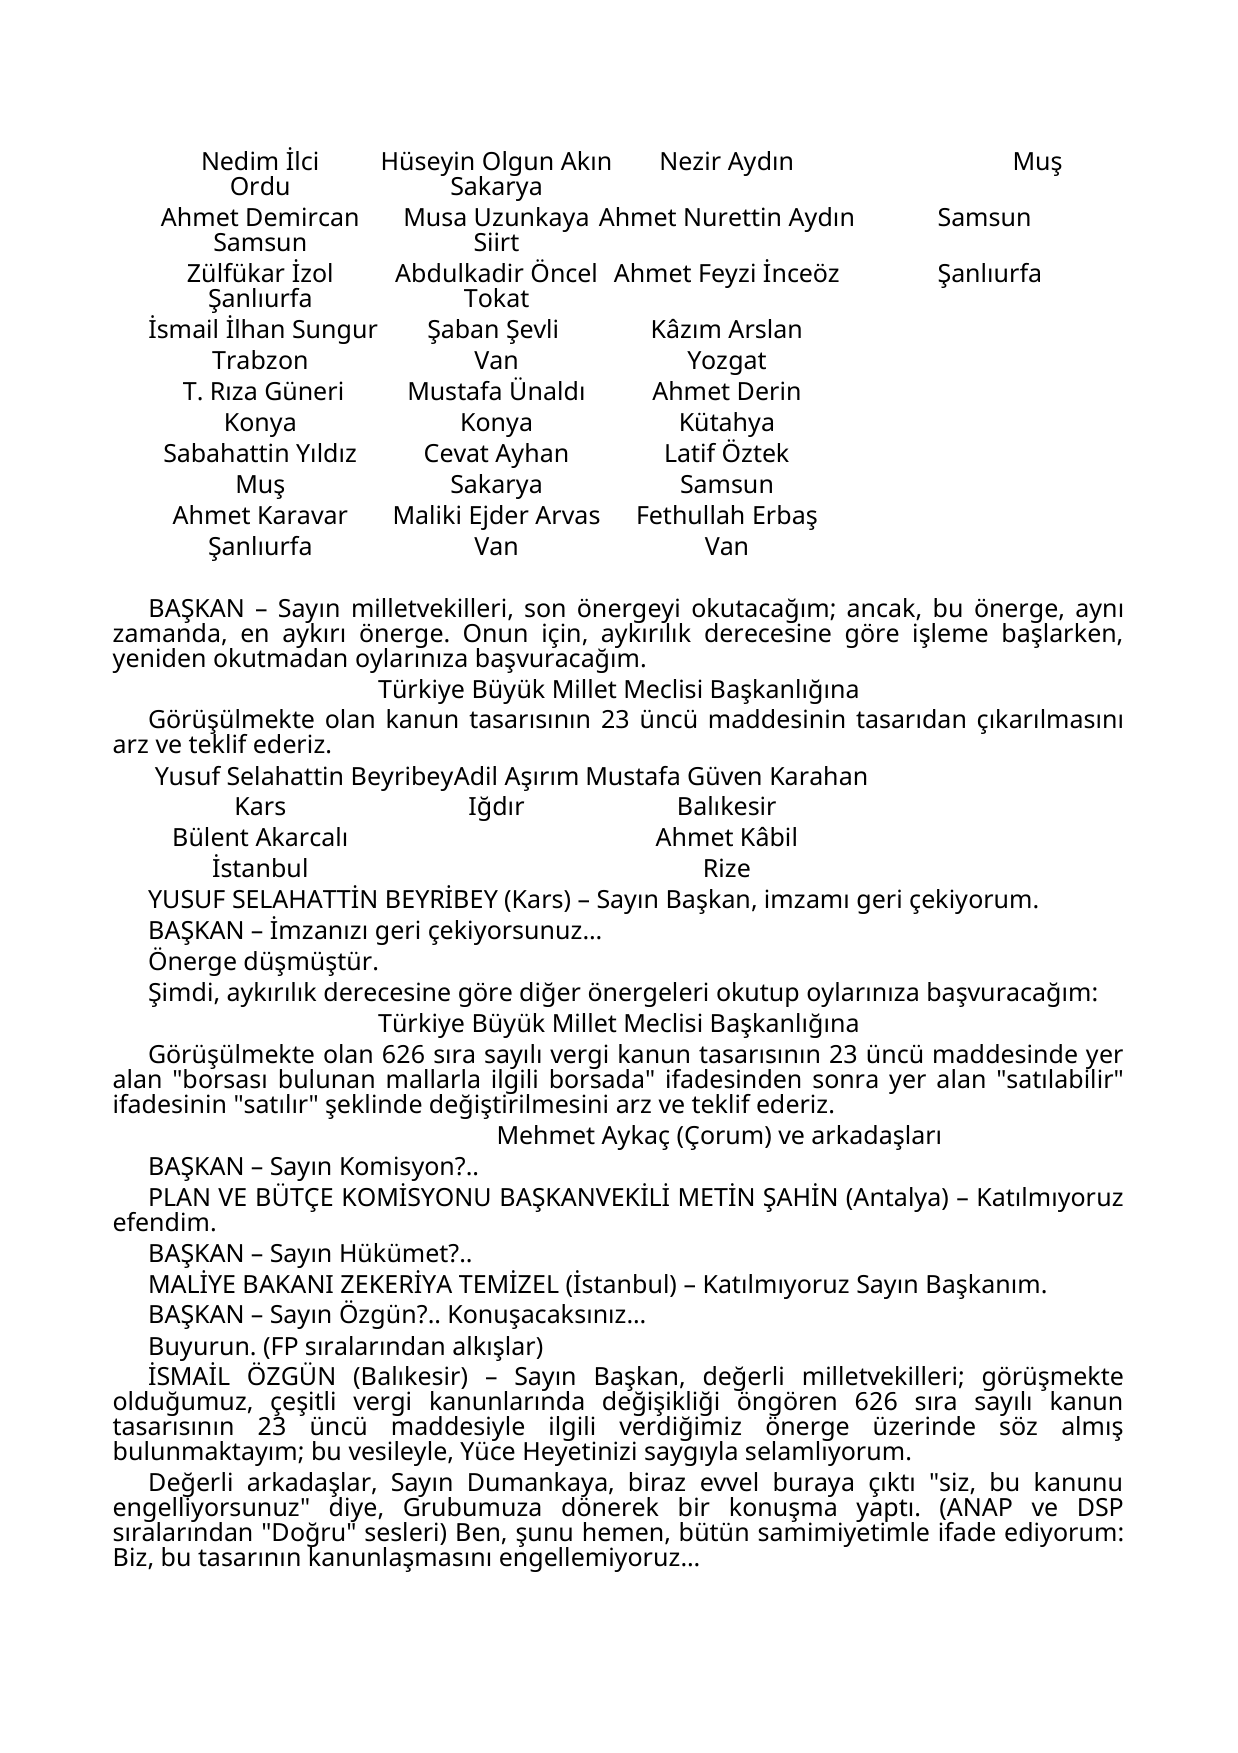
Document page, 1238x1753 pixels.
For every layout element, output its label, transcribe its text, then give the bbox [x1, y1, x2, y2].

text Zülfükar İzol Abdulkadir Öncel Ahmet Feyzi İnceöz Şanlıurfa Şanlıurfa Tokat [112, 263, 1125, 313]
text İsmail İlhan Sungur Şaban Şevli Kâzım Arslan [112, 319, 1125, 344]
text BAŞKAN – Sayın Özgün?.. Konuşacaksınız... [112, 1304, 1125, 1329]
text Yusuf Selahattin Beyribey Adil Aşırım Mustafa Güven Karahan [112, 765, 1125, 790]
text Şimdi, aykırılık derecesine göre diğer önergeleri okutup oylarınıza başvuracağım: [112, 981, 1125, 1006]
text MALİYE BAKANI ZEKERİYA TEMİZEL (İstanbul) – Katılmıyoruz Sayın Başkanım. [112, 1273, 1125, 1298]
text BAŞKAN – Sayın Komisyon?.. [112, 1155, 1125, 1180]
text Trabzon Van Yozgat [112, 349, 1125, 374]
text Ahmet Karavar Maliki Ejder Arvas Fethullah Erbaş [112, 504, 1125, 529]
text BAŞKAN – İmzanızı geri çekiyorsunuz... [112, 919, 1125, 944]
text Görüşülmekte olan 626 sıra sayılı vergi kanun tasarısının 23 üncü maddesinde yer alan "borsası bulunan mallarla ilgili borsada" ifadesinden sonra yer alan "satılabilir" ifadesinin "satılır" şeklinde değiştirilmesini arz ve teklif ederiz. [112, 1043, 1125, 1118]
text Kars Iğdır Balıkesir [112, 796, 1125, 821]
text Sabahattin Yıldız Cevat Ayhan Latif Öztek [112, 442, 1125, 467]
text Muş Sakarya Samsun [112, 473, 1125, 498]
text Mehmet Aykaç (Çorum) ve arkadaşları [112, 1124, 1125, 1149]
text BAŞKAN – Sayın milletvekilleri, son önergeyi okutacağım; ancak, bu önerge, aynı zamanda, en aykırı önerge. Onun için, aykırılık derecesine göre işleme başlarken, yeniden okutmadan oylarınıza başvuracağım. [112, 597, 1125, 672]
text Bülent Akarcalı Ahmet Kâbil [112, 827, 1125, 852]
text Ahmet Demircan Musa Uzunkaya Ahmet Nurettin Aydın Samsun Samsun Siirt [112, 207, 1125, 257]
text Konya Konya Kütahya [112, 411, 1125, 436]
text İSMAİL ÖZGÜN (Balıkesir) – Sayın Başkan, değerli milletvekilleri; görüşmekte olduğumuz, çeşitli vergi kanunlarında değişikliği öngören 626 sıra sayılı kanun tasarısının 23 üncü maddesiyle ilgili verdiğimiz önerge üzerinde söz almış bulunmaktayım; bu vesileyle, Yüce Heyetinizi saygıyla selamlıyorum. [112, 1366, 1125, 1466]
text T. Rıza Güneri Mustafa Ünaldı Ahmet Derin [112, 381, 1125, 406]
text BAŞKAN – Sayın Hükümet?.. [112, 1242, 1125, 1267]
text Değerli arkadaşlar, Sayın Dumankaya, biraz evvel buraya çıktı "siz, bu kanunu engelliyorsunuz" diye, Grubumuza dönerek bir konuşma yaptı. (ANAP ve DSP sıralarından "Doğru" sesleri) Ben, şunu hemen, bütün samimiyetimle ifade ediyorum: Biz, bu tasarının kanunlaşmasını engellemiyoruz... [112, 1472, 1125, 1572]
text Nedim İlci Hüseyin Olgun Akın Nezir Aydın Muş Ordu Sakarya [112, 150, 1125, 201]
text YUSUF SELAHATTİN BEYRİBEY (Kars) – Sayın Başkan, imzamı geri çekiyorum. [112, 889, 1125, 914]
text Şanlıurfa Van Van [112, 535, 1125, 560]
text Önerge düşmüştür. [112, 951, 1125, 976]
text Türkiye Büyük Millet Meclisi Başkanlığına [112, 678, 1125, 703]
text Buyurun. (FP sıralarından alkışlar) [112, 1335, 1125, 1360]
text Türkiye Büyük Millet Meclisi Başkanlığına [112, 1012, 1125, 1037]
text Görüşülmekte olan kanun tasarısının 23 üncü maddesinin tasarıdan çıkarılmasını arz ve teklif ederiz. [112, 709, 1125, 759]
text İstanbul Rize [112, 858, 1125, 883]
text PLAN VE BÜTÇE KOMİSYONU BAŞKANVEKİLİ METİN ŞAHİN (Antalya) – Katılmıyoruz efendim. [112, 1186, 1125, 1236]
